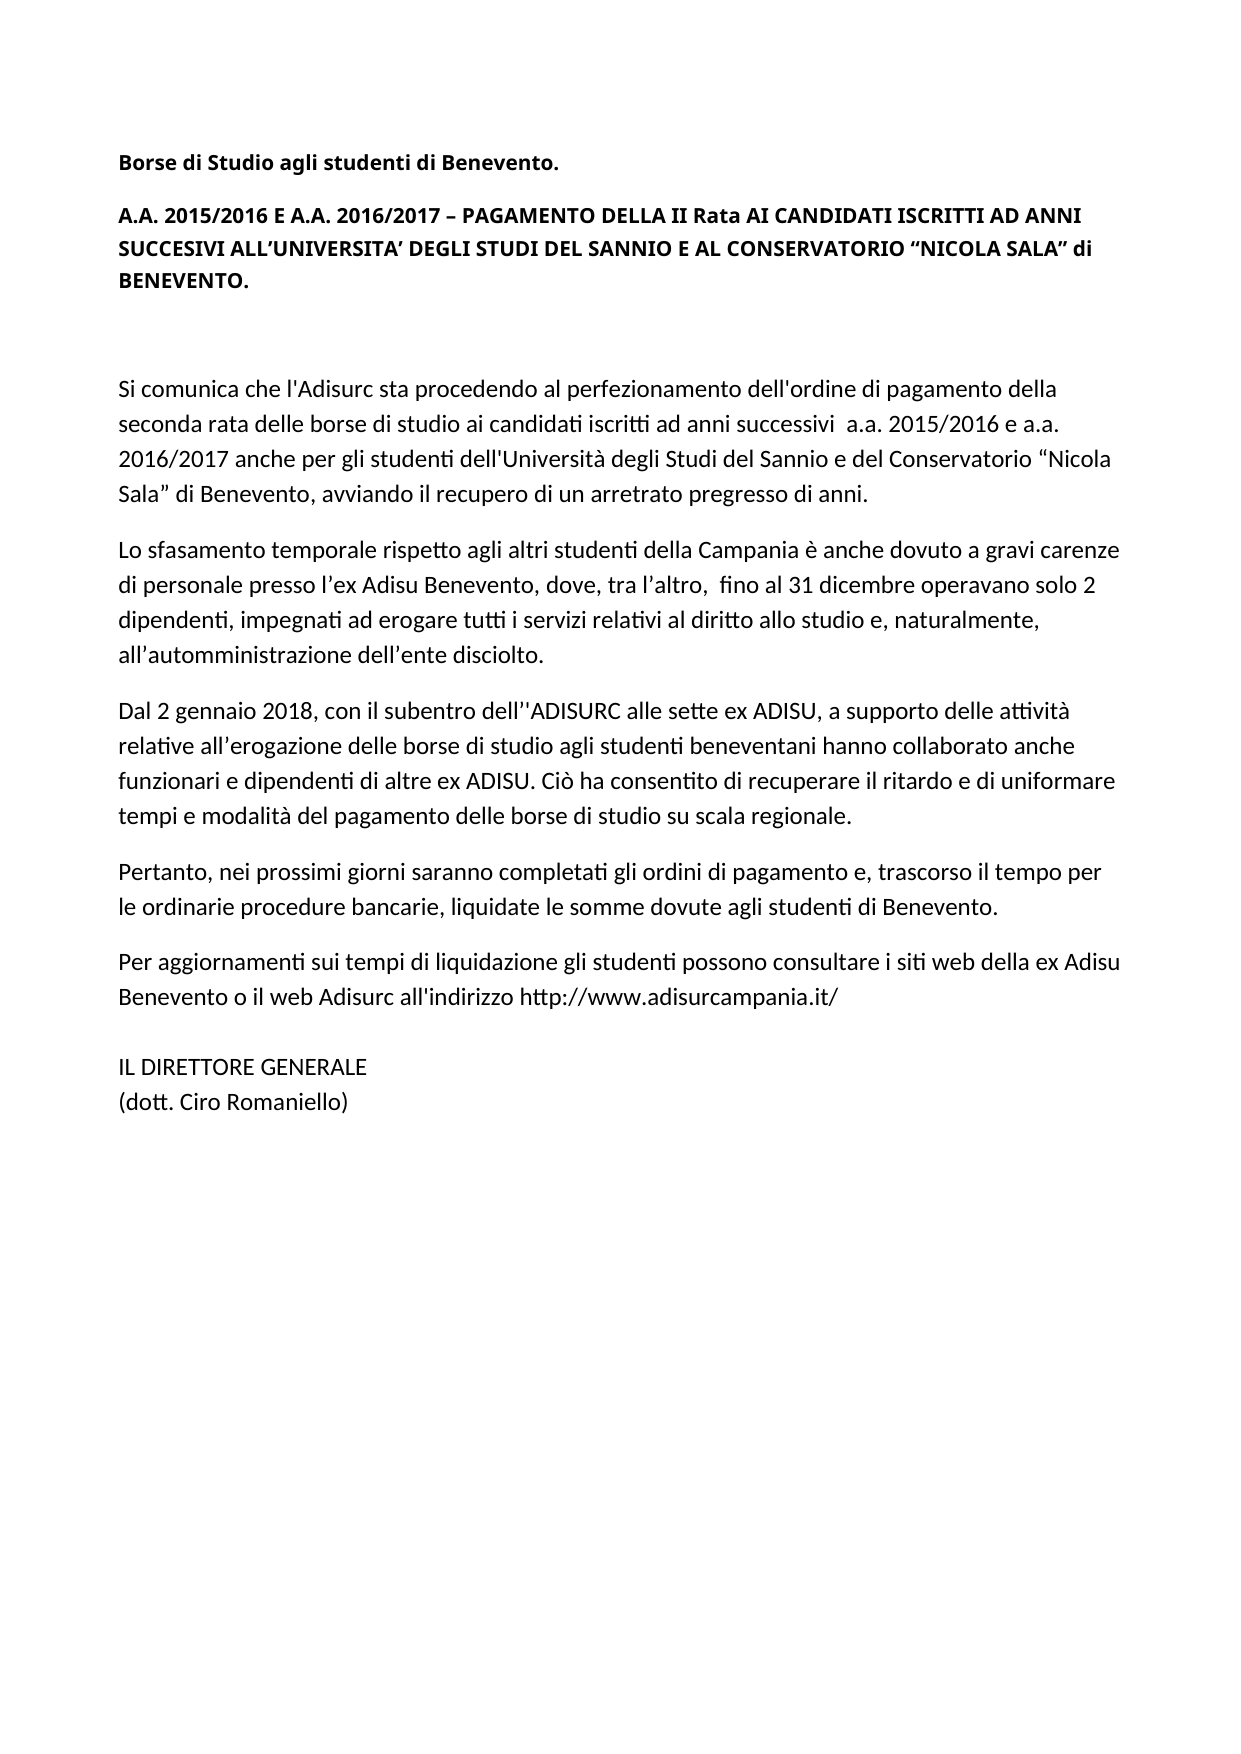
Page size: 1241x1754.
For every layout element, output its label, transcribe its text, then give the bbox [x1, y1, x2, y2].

text Pertanto, nei prossimi giorni saranno completati gli ordini di pagamento e, trascorso il tempo per le ordinarie procedure bancarie, liquidate le somme dovute agli studenti di Benevento. [118, 856, 1122, 921]
text Dal 2 gennaio 2018, con il subentro dell’'ADISURC alle sette ex ADISU, a supporto delle attività relative all’erogazione delle borse di studio agli studenti beneventani hanno collaborato anche funzionari e dipendenti di altre ex ADISU. Ciò ha consentito di recuperare il ritardo e di uniformare tempi e modalità del pagamento delle borse di studio su scala regionale. [118, 695, 1122, 830]
text Per aggiornamenti sui tempi di liquidazione gli studenti possono consultare i siti web della ex Adisu Benevento o il web Adisurc all'indirizzo http://www.adisurcampania.it/ IL DIRETTORE GENERALE (dott. Ciro Romaniello) [118, 946, 1122, 1117]
text Borse di Studio agli studenti di Benevento. [118, 148, 1122, 176]
text A.A. 2015/2016 E A.A. 2016/2017 – PAGAMENTO DELLA II Rata AI CANDIDATI ISCRITTI AD ANNI SUCCESIVI ALL’UNIVERSITA’ DEGLI STUDI DEL SANNIO E AL CONSERVATORIO “NICOLA SALA” di BENEVENTO. [118, 201, 1122, 295]
text Lo sfasamento temporale rispetto agli altri studenti della Campania è anche dovuto a gravi carenze di personale presso l’ex Adisu Benevento, dove, tra l’altro, fino al 31 dicembre operavano solo 2 dipendenti, impegnati ad erogare tutti i servizi relativi al diritto allo studio e, naturalmente, all’automministrazione dell’ente disciolto. [118, 534, 1122, 669]
text Si comunica che l'Adisurc sta procedendo al perfezionamento dell'ordine di pagamento della seconda rata delle borse di studio ai candidati iscritti ad anni successivi a.a. 2015/2016 e a.a. 2016/2017 anche per gli studenti dell'Università degli Studi del Sannio e del Conservatorio “Nicola Sala” di Benevento, avviando il recupero di un arretrato pregresso di anni. [118, 373, 1122, 509]
